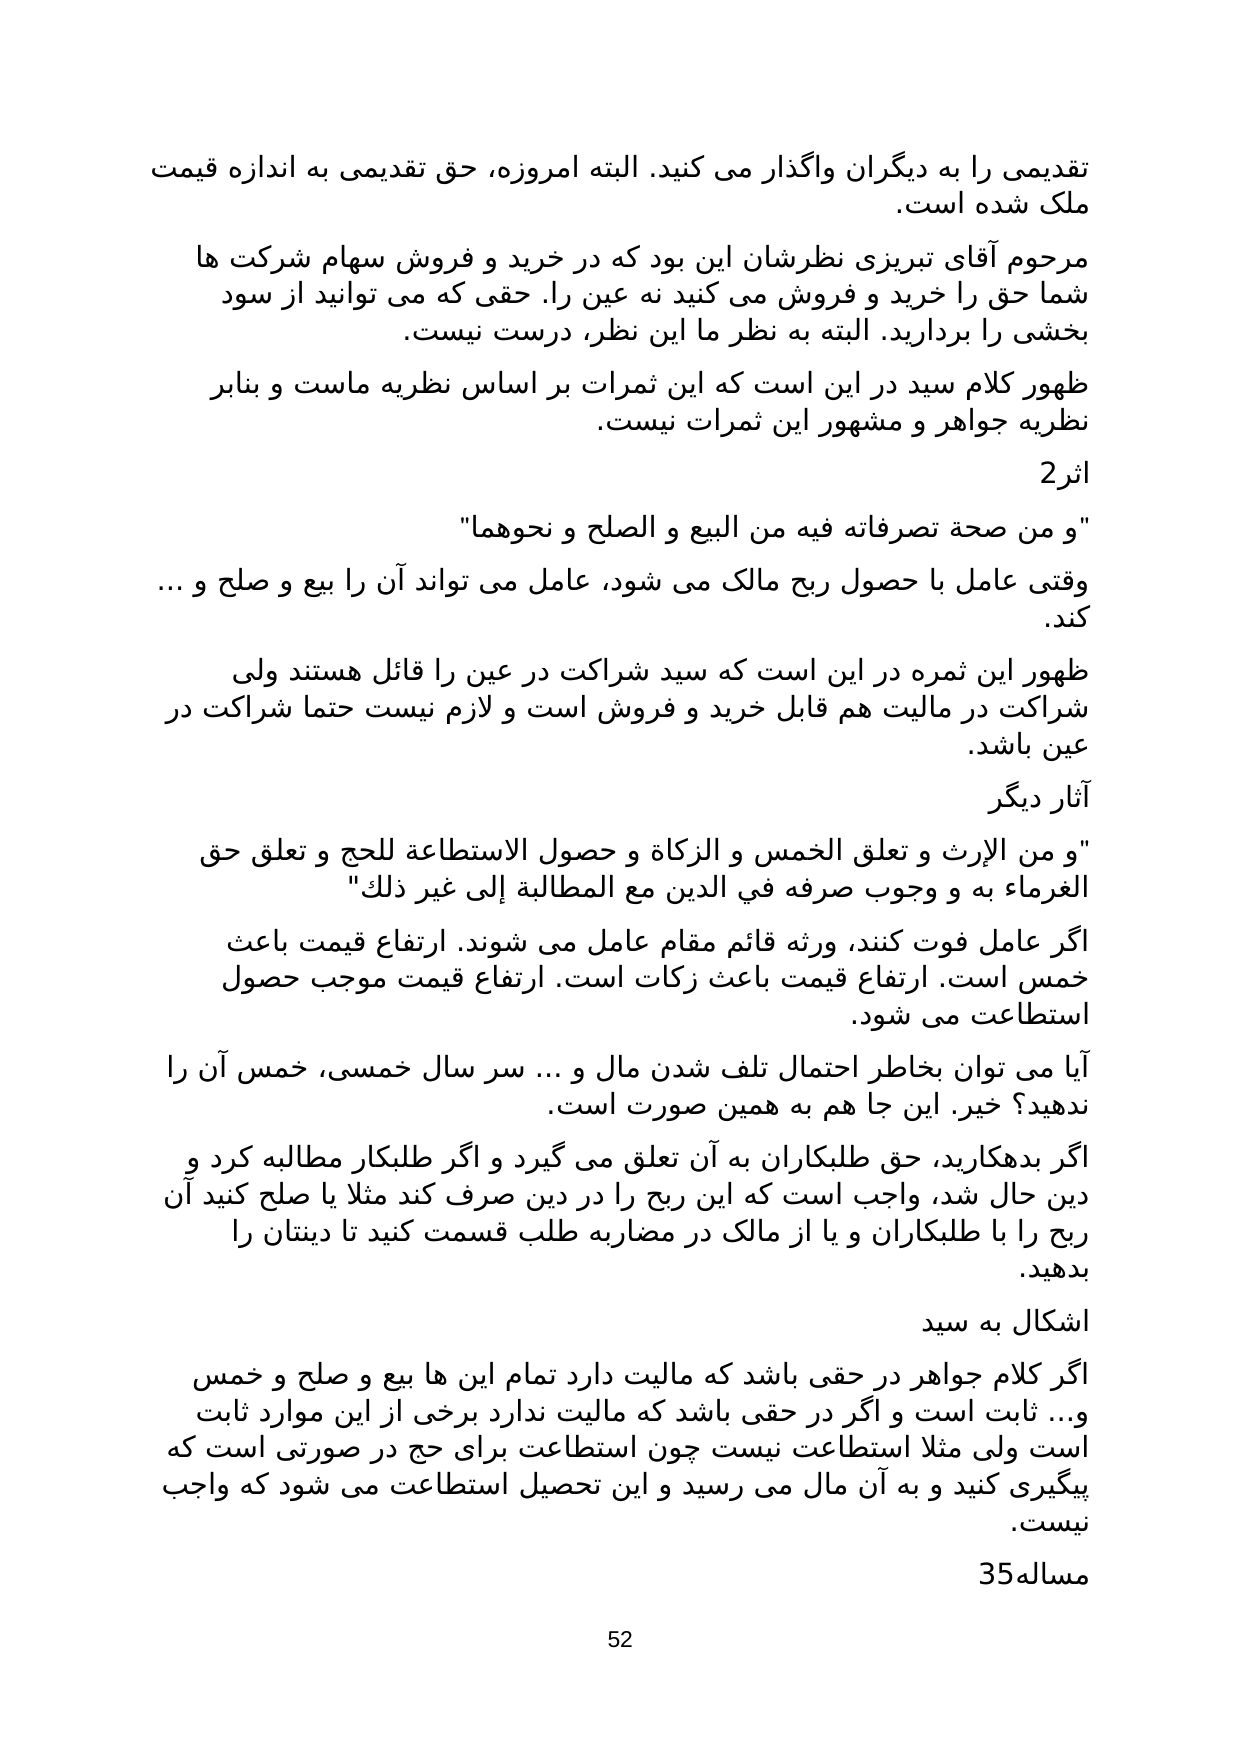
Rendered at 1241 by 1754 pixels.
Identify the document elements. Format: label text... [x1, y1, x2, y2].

text اثر2 [150, 457, 1090, 491]
text اگر عامل فوت کنند، ورثه قائم مقام عامل می شوند. ارتفاع قیمت باعث خمس است. ارتفاع قیمت باعث زکات است. ارتفاع قیمت موجب حصول استطاعت می شود. [150, 924, 1090, 1031]
text مرحوم آقای تبریزی نظرشان این بود که در خرید و فروش سهام شرکت ها شما حق را خرید و فروش می کنید نه عین را. حقی که می توانید از سود بخشی را بردارید. البته به نظر ما این نظر، درست نیست. [150, 240, 1090, 347]
text وقتی عامل با حصول ربح مالک می شود، عامل می تواند آن را بیع و صلح و ... کند. [150, 564, 1090, 634]
text آیا می توان بخاطر احتمال تلف شدن مال و ... سر سال خمسی، خمس آن را ندهید؟ خیر. این جا هم به همین صورت است. [150, 1051, 1090, 1121]
text آثار دیگر [150, 780, 1090, 814]
text "و من‌ الإرث و تعلق الخمس و الزكاة و حصول الاستطاعة للحج و تعلق حق الغرماء به و وجوب صرفه في الدين مع المطالبة إلى غير ذلك‌" [150, 834, 1090, 905]
text اگر کلام جواهر در حقی باشد که مالیت دارد تمام این ها بیع و صلح و خمس و... ثابت است و اگر در حقی باشد که مالیت ندارد برخی از این موارد ثابت است ولی مثلا استطاعت نیست چون استطاعت برای حج در صورتی است که پیگیری کنید و به آن مال می رسید و این تحصیل استطاعت می شود که واجب نیست. [150, 1357, 1090, 1538]
text ظهور این ثمره در این است که سید شراکت در عین را قائل هستند ولی شراکت در مالیت هم قابل خرید و فروش است و لازم نیست حتما شراکت در عین باشد. [150, 654, 1090, 761]
text اگر بدهکارید، حق طلبکاران به آن تعلق می گیرد و اگر طلبکار مطالبه کرد و دین حال شد، واجب است که این ربح را در دین صرف کند مثلا یا صلح کنید آن ربح را با طلبکاران و یا از مالک در مضاربه طلب قسمت کنید تا دینتان را بدهید. [150, 1141, 1090, 1285]
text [150, 150, 1090, 221]
text مساله35 [150, 1557, 1090, 1591]
text ظهور کلام سید در این است که این ثمرات بر اساس نظریه ماست و بنابر نظریه جواهر و مشهور این ثمرات نیست. [150, 367, 1090, 437]
text اشکال به سید [150, 1304, 1090, 1338]
text "و من صحة تصرفاته فيه من البيع و الصلح و نحوهما" [150, 510, 1090, 544]
